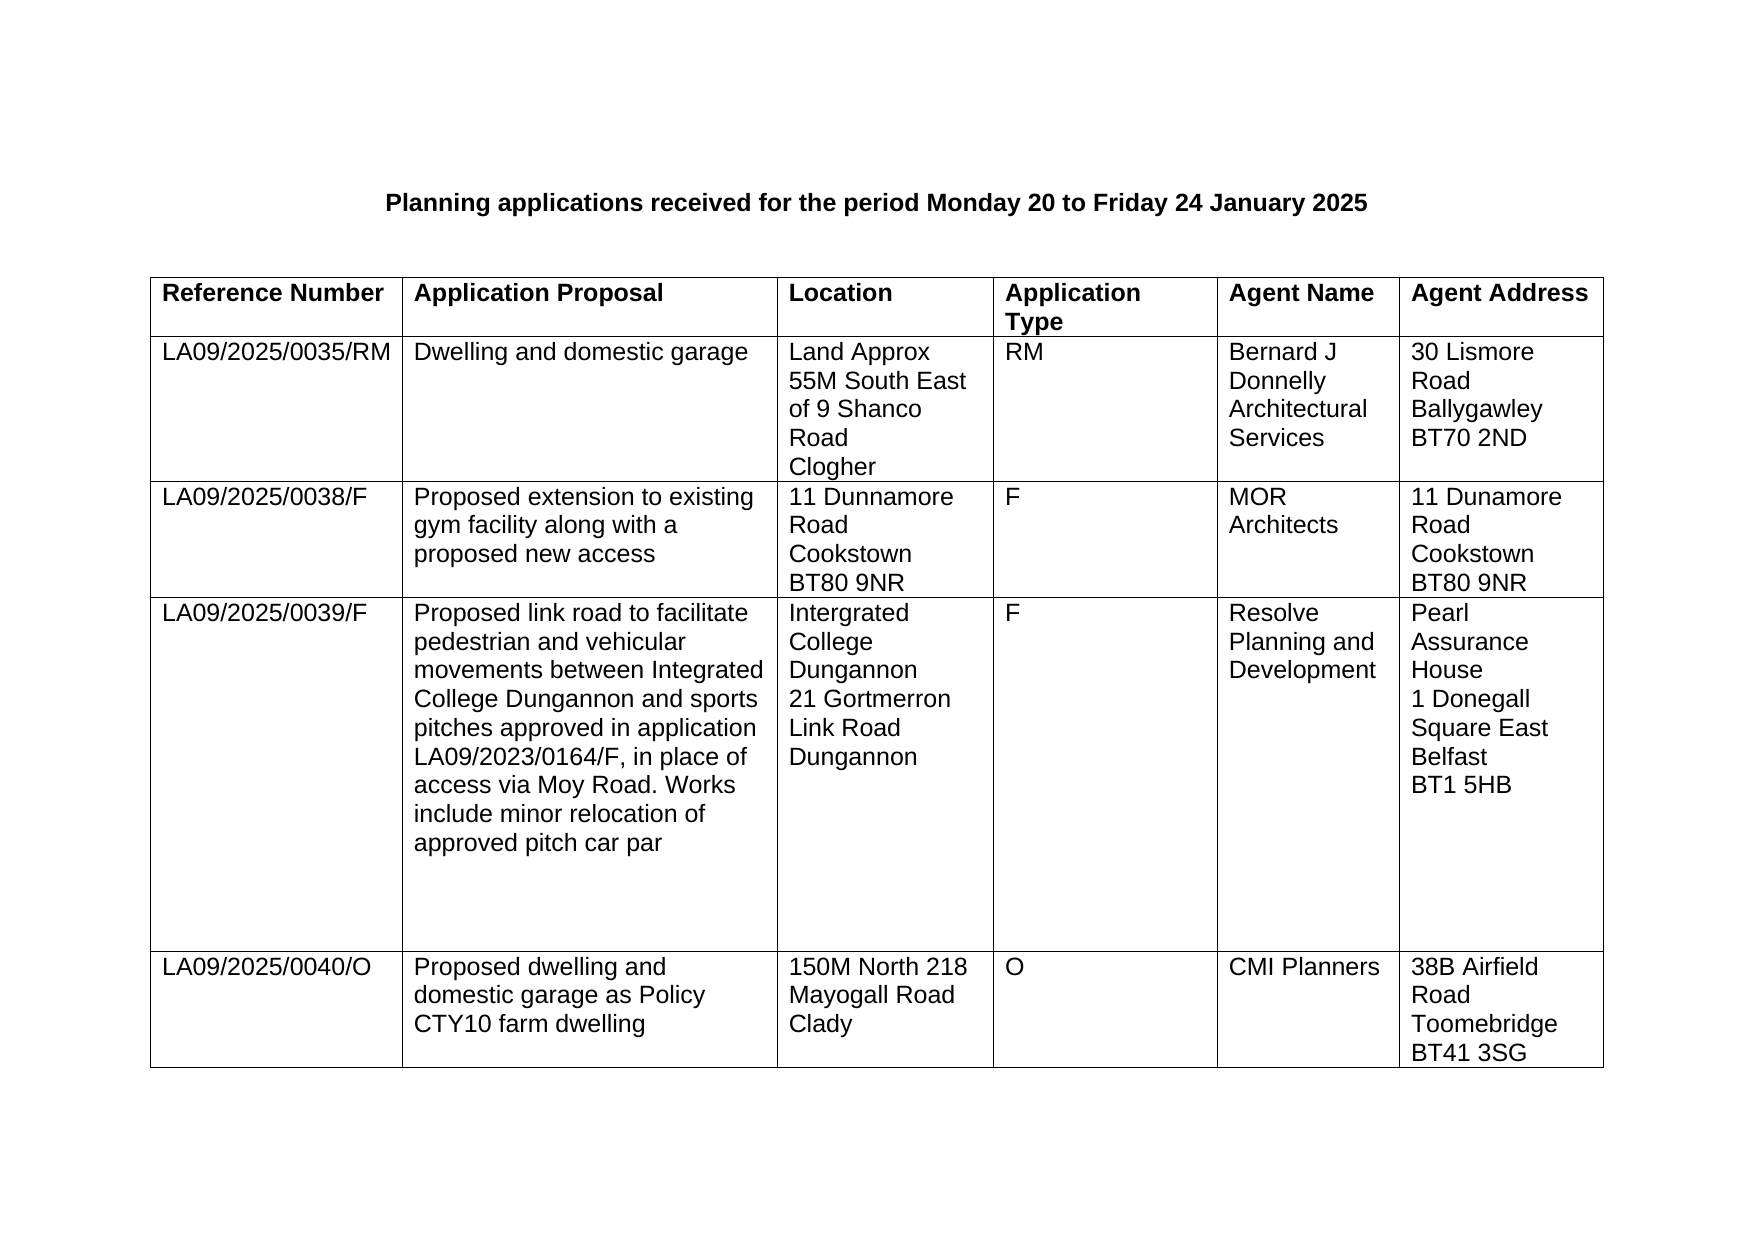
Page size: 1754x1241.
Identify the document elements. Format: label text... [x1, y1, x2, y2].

table_header Application Proposal [403, 278, 777, 336]
table_cell 38B Airfield Road Toomebridge BT41 3SG [1400, 952, 1603, 1067]
table_cell 11 Dunnamore Road Cookstown BT80 9NR [778, 482, 993, 597]
table_cell RM [994, 337, 1217, 481]
table_cell Resolve Planning and Development [1218, 598, 1399, 951]
table_header Agent Address [1400, 278, 1603, 336]
table_header Agent Name [1218, 278, 1399, 336]
table_header Location [778, 278, 993, 336]
table_cell Dwelling and domestic garage [403, 337, 777, 481]
table_cell Proposed link road to facilitate pedestrian and vehicular movements between Integrated College Dungannon and sports pitches approved in application LA09/2023/0164/F, in place of access via Moy Road. Works include minor relocation of approved pitch car par [403, 598, 777, 951]
table_cell LA09/2025/0040/O [151, 952, 402, 1067]
table_cell Bernard J Donnelly Architectural Services [1218, 337, 1399, 481]
table_header Application Type [994, 278, 1217, 336]
table_cell 150M North 218 Mayogall Road Clady [778, 952, 993, 1067]
table_cell LA09/2025/0035/RM [151, 337, 402, 481]
table_cell MOR Architects [1218, 482, 1399, 597]
table_header Reference Number [151, 278, 402, 336]
table_cell F [994, 482, 1217, 597]
table_cell Intergrated College Dungannon 21 Gortmerron Link Road Dungannon [778, 598, 993, 951]
table_cell 30 Lismore Road Ballygawley BT70 2ND [1400, 337, 1603, 481]
table_cell CMI Planners [1218, 952, 1399, 1067]
subtitle Planning applications received for the period Monday 20 to Friday 24 January 2025 [150, 187, 1604, 216]
table_cell LA09/2025/0039/F [151, 598, 402, 951]
table_cell Proposed extension to existing gym facility along with a proposed new access [403, 482, 777, 597]
table_cell Land Approx 55M South East of 9 Shanco Road Clogher [778, 337, 993, 481]
table_cell LA09/2025/0038/F [151, 482, 402, 597]
table_cell F [994, 598, 1217, 951]
table_cell Pearl Assurance House 1 Donegall Square East Belfast BT1 5HB [1400, 598, 1603, 951]
table_cell Proposed dwelling and domestic garage as Policy CTY10 farm dwelling [403, 952, 777, 1067]
table_cell 11 Dunamore Road Cookstown BT80 9NR [1400, 482, 1603, 597]
table_cell O [994, 952, 1217, 1067]
